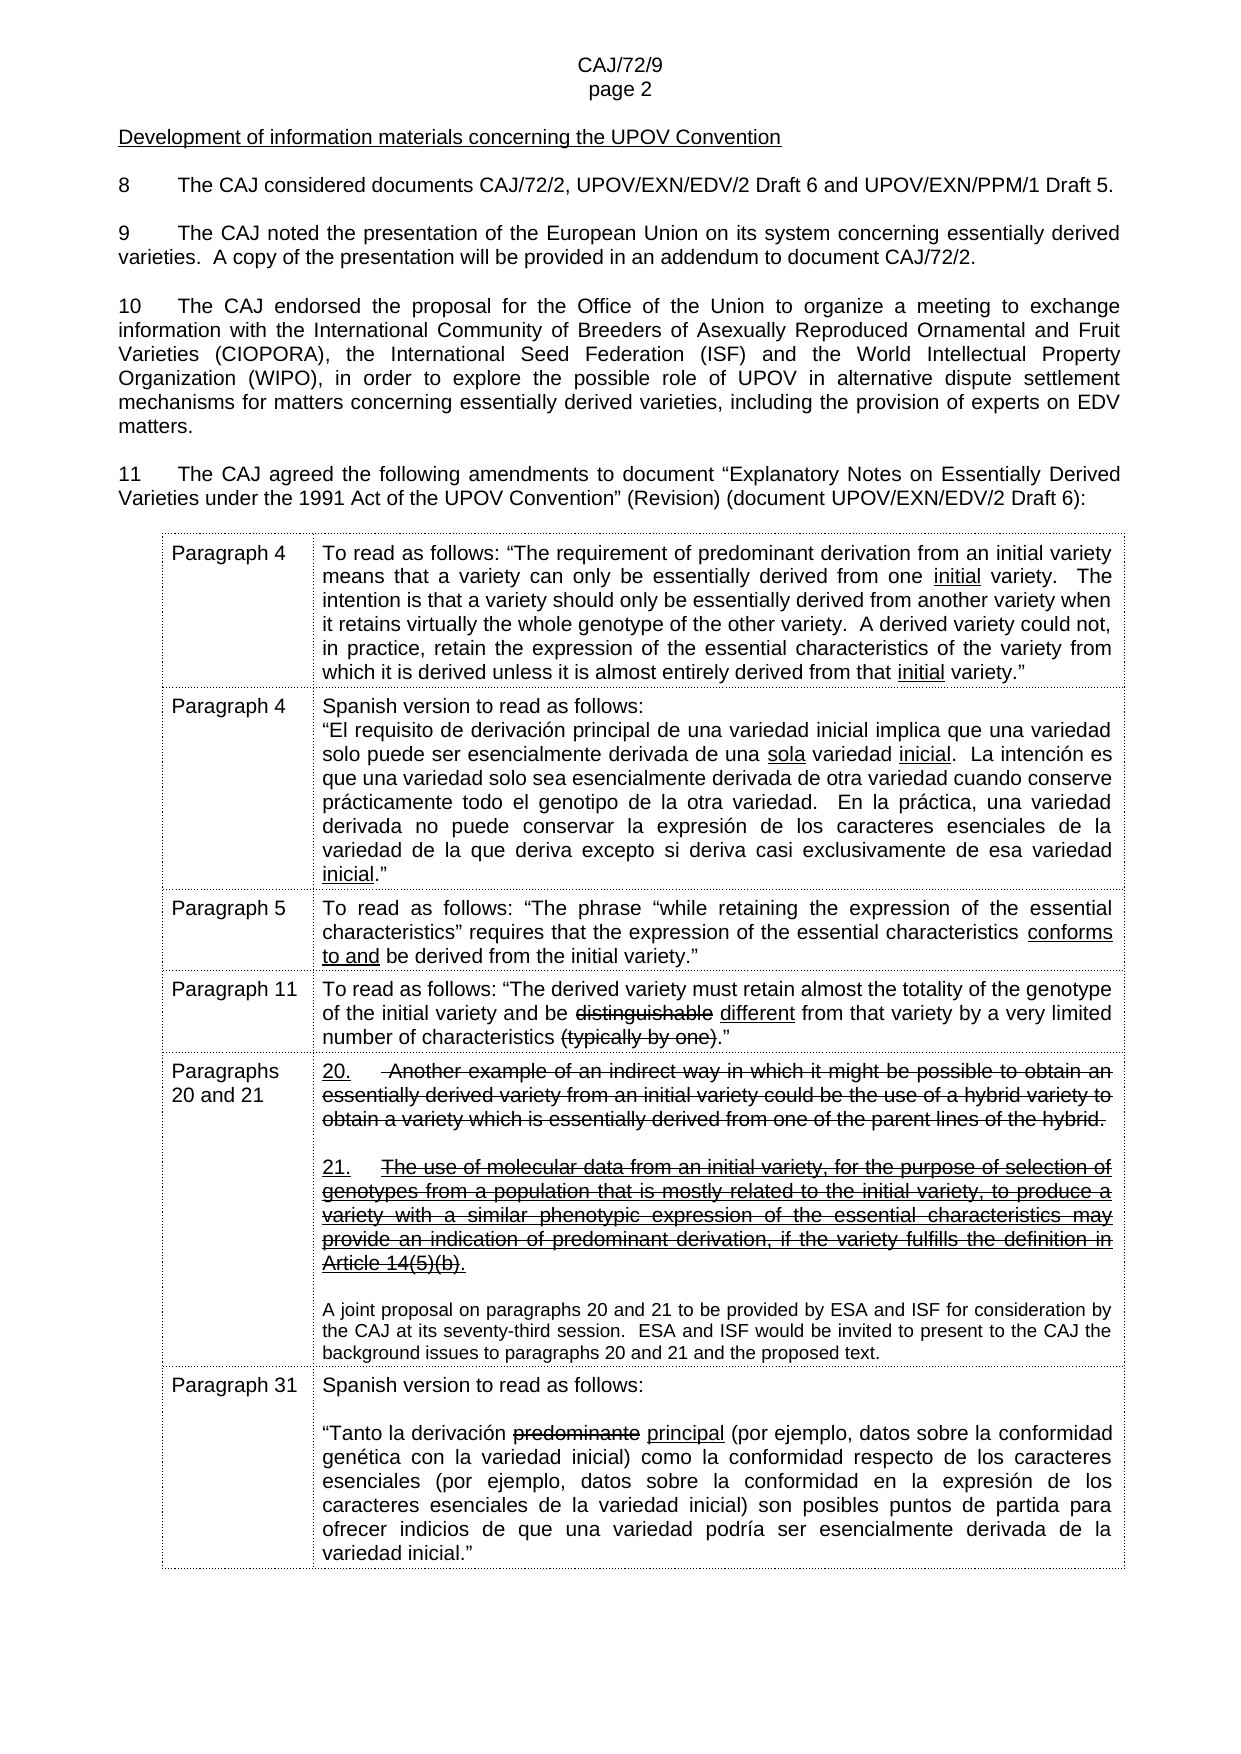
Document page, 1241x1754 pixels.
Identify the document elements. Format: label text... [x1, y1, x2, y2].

text The CAJ noted the presentation of the European Union on its system concerning essentially derived varieties. A copy of the presentation will be provided in an addendum to document CAJ/72/2. [118, 221, 1122, 269]
table_cell Paragraphs 20 and 21 [163, 1052, 313, 1366]
text Development of information materials concerning the UPOV Convention [118, 125, 1122, 149]
table_cell Spanish version to read as follows: “Tanto la derivación predominante principal (por ejemplo, datos sobre la conformidad genética con la variedad inicial) como la conformidad respecto de los caracteres esenciales (por ejemplo, datos sobre la conformidad en la expresión de los caracteres esenciales de la variedad inicial) son posibles puntos de partida para ofrecer indicios de que una variedad podría ser esencialmente derivada de la variedad inicial.” [313, 1366, 1124, 1568]
table_cell Paragraph 4 [163, 687, 313, 888]
table_cell Paragraph 5 [163, 889, 313, 970]
text The CAJ endorsed the proposal for the Office of the Union to organize a meeting to exchange information with the International Community of Breeders of Asexually Reproduced Ornamental and Fruit Varieties (CIOPORA), the International Seed Federation (ISF) and the World Intellectual Property Organization (WIPO), in order to explore the possible role of UPOV in alternative dispute settlement mechanisms for matters concerning essentially derived varieties, including the provision of experts on EDV matters. [118, 294, 1122, 437]
table_cell Paragraph 31 [163, 1366, 313, 1568]
table_header To read as follows: “The requirement of predominant derivation from an initial variety means that a variety can only be essentially derived from one initial variety. The intention is that a variety should only be essentially derived from another variety when it retains virtually the whole genotype of the other variety. A derived variety could not, in practice, retain the expression of the essential characteristics of the variety from which it is derived unless it is almost entirely derived from that initial variety.” [313, 533, 1124, 687]
table_header Paragraph 4 [163, 533, 313, 687]
table_cell Spanish version to read as follows: “El requisito de derivación principal de una variedad inicial implica que una variedad solo puede ser esencialmente derivada de una sola variedad inicial. La intención es que una variedad solo sea esencialmente derivada de otra variedad cuando conserve prácticamente todo el genotipo de la otra variedad. En la práctica, una variedad derivada no puede conservar la expresión de los caracteres esenciales de la variedad de la que deriva excepto si deriva casi exclusivamente de esa variedad inicial.” [313, 687, 1124, 888]
text The CAJ agreed the following amendments to document “Explanatory Notes on Essentially Derived Varieties under the 1991 Act of the UPOV Convention” (Revision) (document UPOV/EXN/EDV/2 Draft 6): [118, 461, 1122, 509]
table_cell 20. Another example of an indirect way in which it might be possible to obtain an essentially derived variety from an initial variety could be the use of a hybrid variety to obtain a variety which is essentially derived from one of the parent lines of the hybrid. 21. The use of molecular data from an initial variety, for the purpose of selection of genotypes from a population that is mostly related to the initial variety, to produce a variety with a similar phenotypic expression of the essential characteristics may provide an indication of predominant derivation, if the variety fulfills the definition in Article 14(5)(b). A joint proposal on paragraphs 20 and 21 to be provided by ESA and ISF for consideration by the CAJ at its seventy-third session. ESA and ISF would be invited to present to the CAJ the background issues to paragraphs 20 and 21 and the proposed text. [313, 1052, 1124, 1366]
table_cell To read as follows: “The derived variety must retain almost the totality of the genotype of the initial variety and be distinguishable different from that variety by a very limited number of characteristics (typically by one).” [313, 970, 1124, 1052]
table_cell Paragraph 11 [163, 970, 313, 1052]
table_cell To read as follows: “The phrase “while retaining the expression of the essential characteristics” requires that the expression of the essential characteristics conforms to and be derived from the initial variety.” [313, 889, 1124, 970]
text The CAJ considered documents CAJ/72/2, UPOV/EXN/EDV/2 Draft 6 and UPOV/EXN/PPM/1 Draft 5. [118, 173, 1122, 197]
